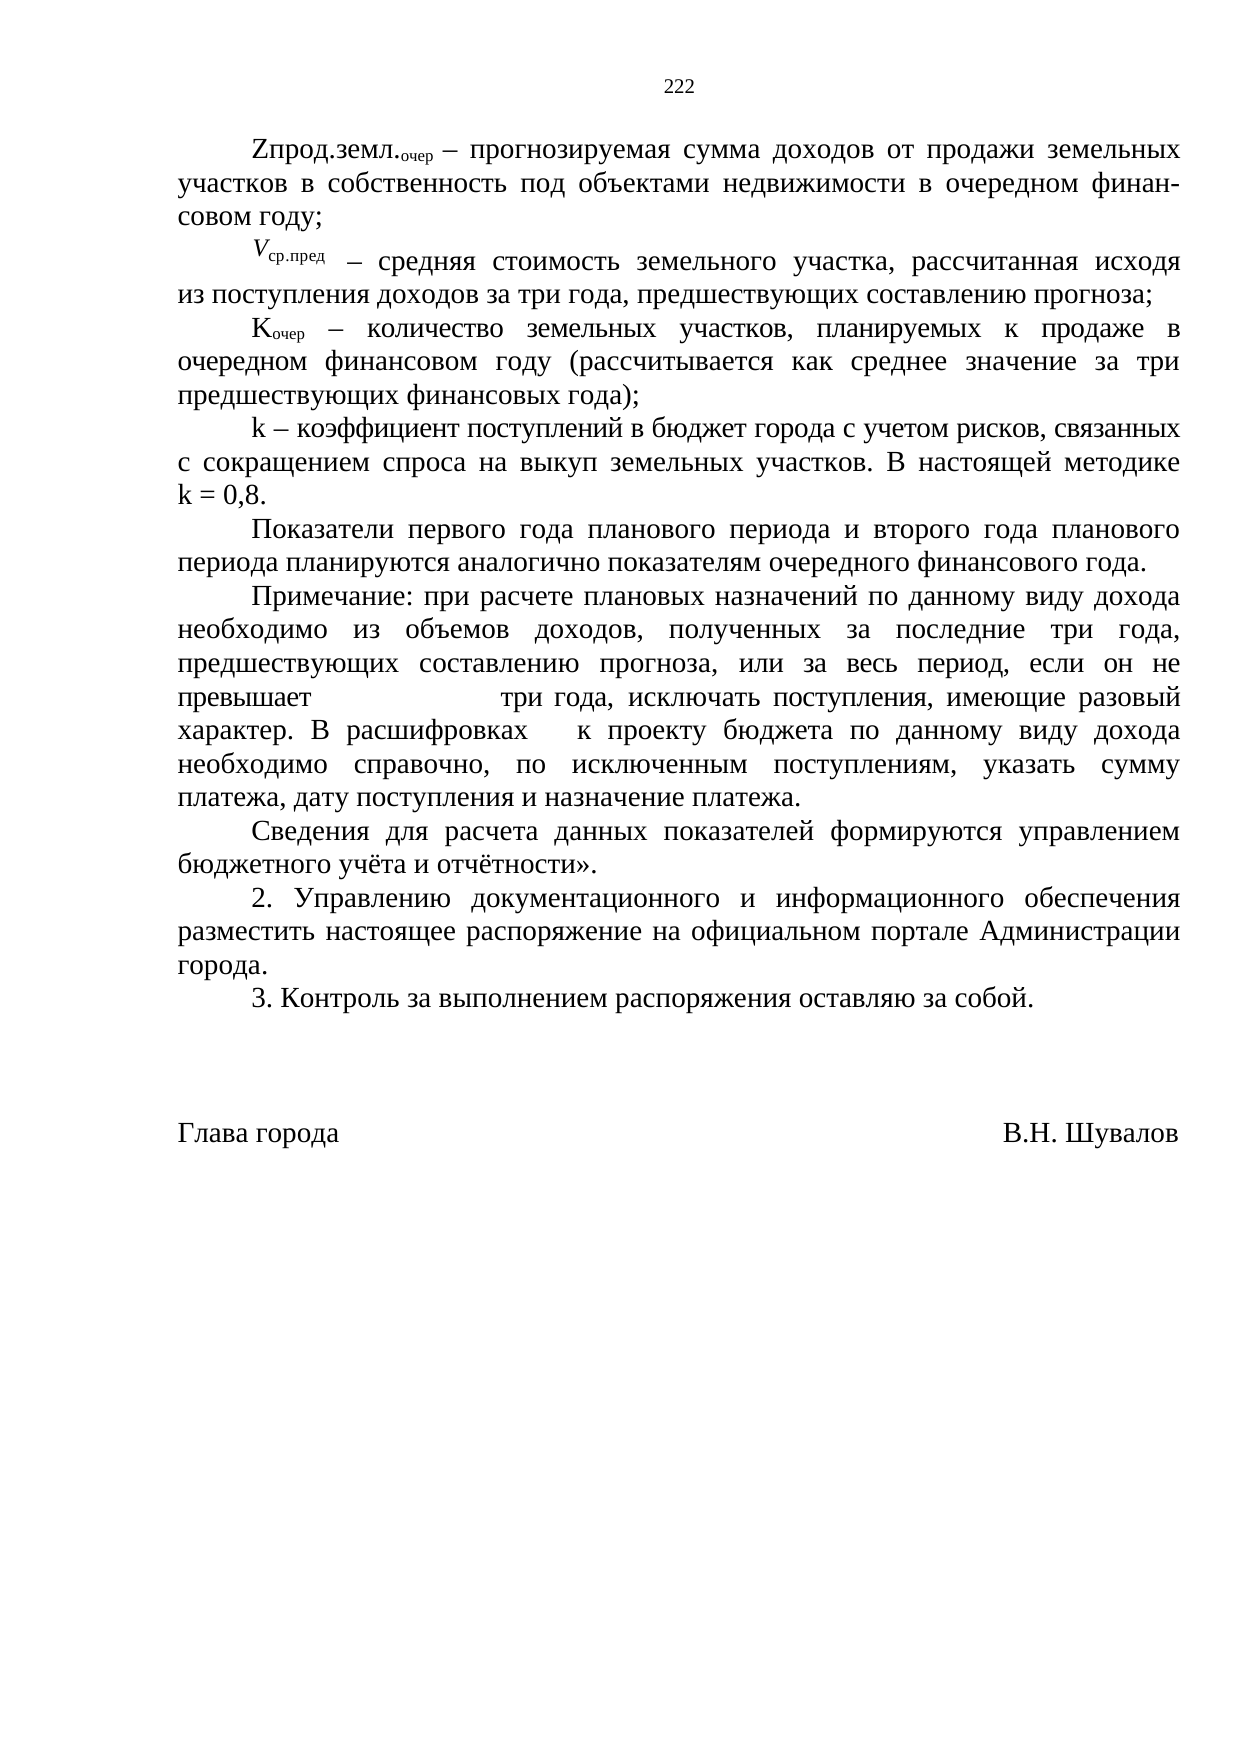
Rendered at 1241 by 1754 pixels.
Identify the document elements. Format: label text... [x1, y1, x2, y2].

text k – коэффициент поступлений в бюджет города с учетом рисков, связанных с сокращением спроса на выкуп земельных участков. В настоящей методике k = 0,8. [177, 410, 1181, 511]
text – средняя стоимость земельного участка, рассчитанная исходя из поступления доходов за три года, предшествующих составлению прогноза; [177, 232, 1181, 310]
text 2. Управлению документационного и информационного обеспечения разместить настоящее распоряжение на официальном портале Администрации города. [177, 880, 1181, 981]
subtitle Глава города В.Н. Шувалов [177, 1115, 1181, 1148]
text Сведения для расчета данных показателей формируются управлением бюджетного учёта и отчётности». [177, 813, 1181, 880]
text Kочер – количество земельных участков, планируемых к продаже в очередном финансовом году (рассчитывается как среднее значение за три предшествующих финансовых года); [177, 310, 1181, 410]
text Показатели первого года планового периода и второго года планового периода планируются аналогично показателям очередного финансового года. [177, 511, 1181, 578]
text Примечание: при расчете плановых назначений по данному виду дохода необходимо из объемов доходов, полученных за последние три года, предшествующих составлению прогноза, или за весь период, если он не превышает три года, исключать поступления, имеющие разовый характер. В расшифровках к проекту бюджета по данному виду дохода необходимо справочно, по исключенным поступлениям, указать сумму платежа, дату поступления и назначение платежа. [177, 578, 1181, 813]
text 3. Контроль за выполнением распоряжения оставляю за собой. [177, 981, 1181, 1014]
text Zпрод.земл.очер – прогнозируемая сумма доходов от продажи земельных участков в собственность под объектами недвижимости в очередном финан- совом году; [177, 131, 1181, 232]
